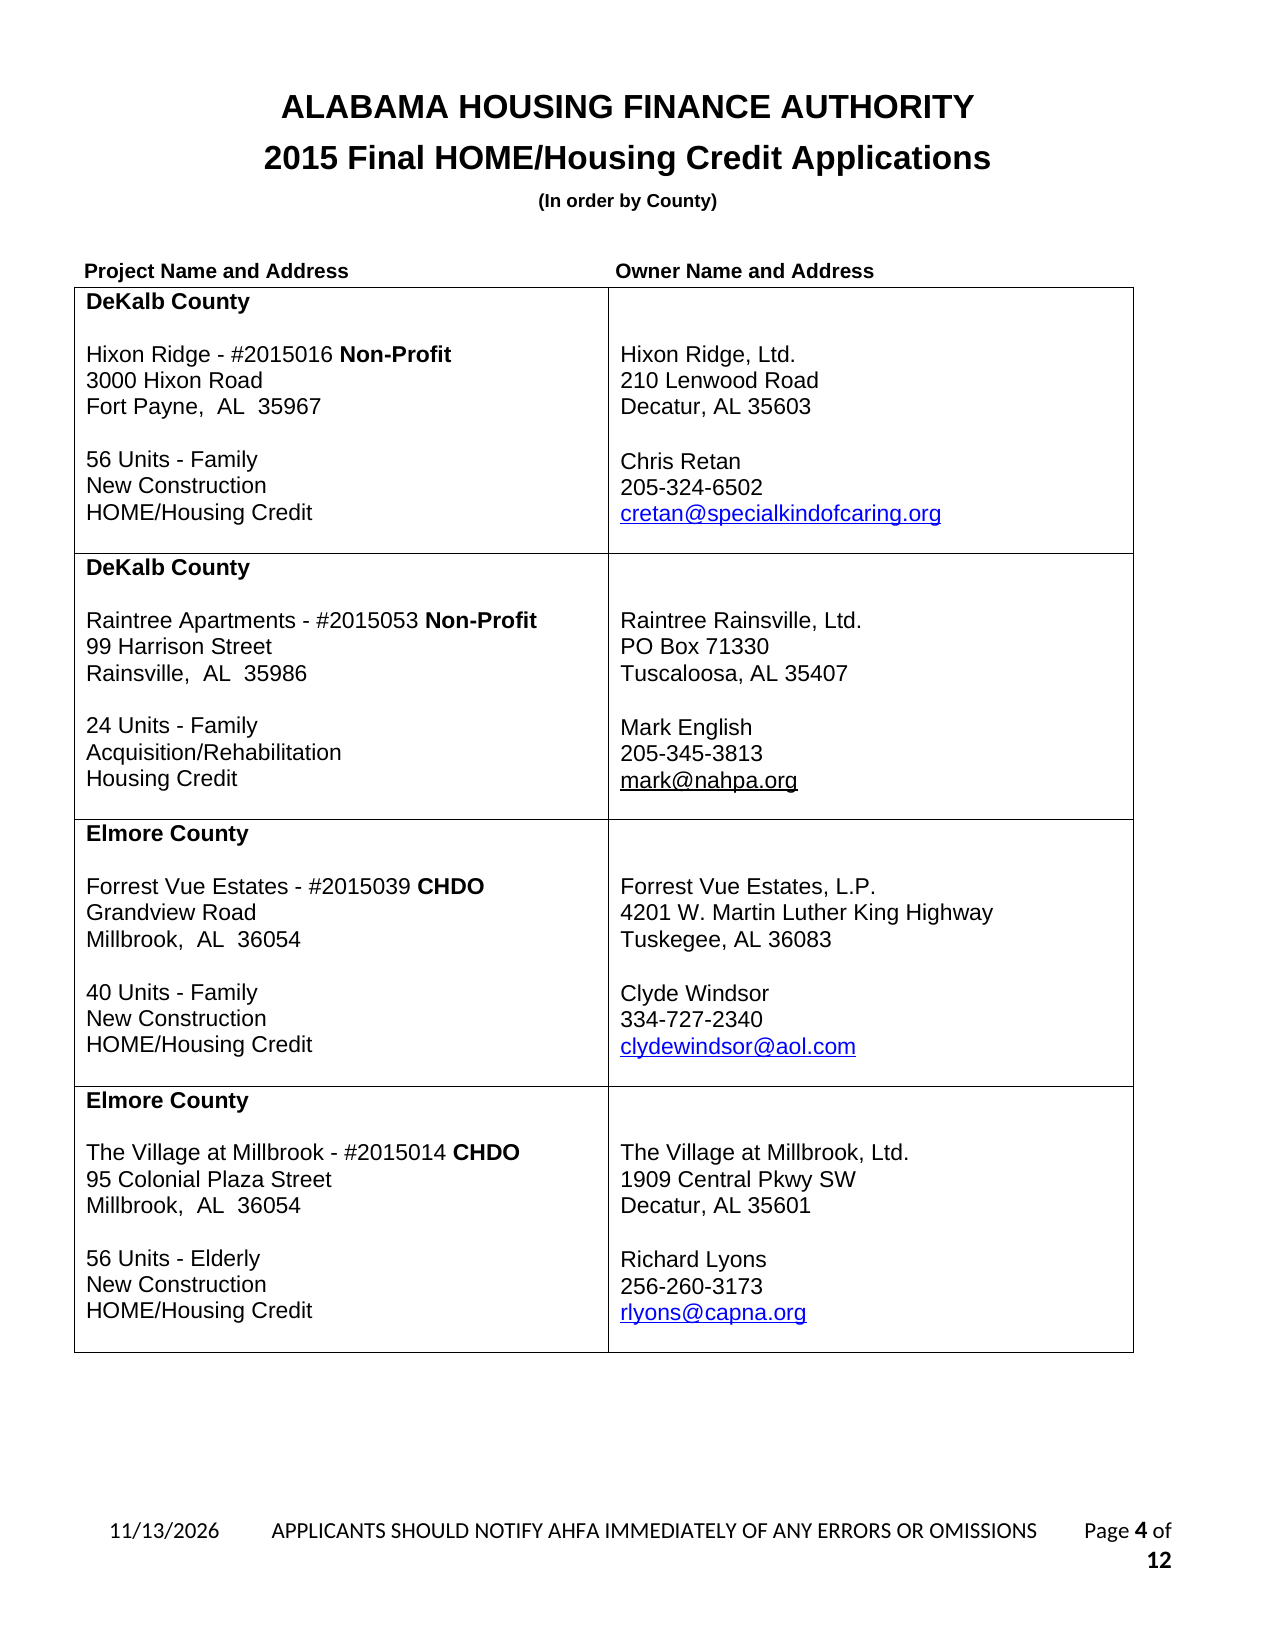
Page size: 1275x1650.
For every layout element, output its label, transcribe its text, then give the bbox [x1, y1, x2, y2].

table_cell DeKalb County Raintree Apartments - #2015053 Non-Profit 99 Harrison Street Rainsville, AL 35986 24 Units - Family Acquisition/Rehabilitation Housing Credit [75, 554, 608, 819]
table_cell Forrest Vue Estates, L.P. 4201 W. Martin Luther King Highway Tuskegee, AL 36083 Clyde Windsor 334-727-2340 clydewindsor@aol.com [609, 820, 1133, 1086]
table_header Hixon Ridge, Ltd. 210 Lenwood Road Decatur, AL 35603 Chris Retan 205-324-6502 cretan@specialkindofcaring.org [609, 288, 1133, 553]
table_cell The Village at Millbrook, Ltd. 1909 Central Pkwy SW Decatur, AL 35601 Richard Lyons 256-260-3173 rlyons@capna.org [609, 1087, 1133, 1352]
table_header DeKalb County Hixon Ridge - #2015016 Non-Profit 3000 Hixon Road Fort Payne, AL 35967 56 Units - Family New Construction HOME/Housing Credit [75, 288, 608, 553]
table_cell Elmore County The Village at Millbrook - #2015014 CHDO 95 Colonial Plaza Street Millbrook, AL 36054 56 Units - Elderly New Construction HOME/Housing Credit [75, 1087, 608, 1352]
table_cell Raintree Rainsville, Ltd. PO Box 71330 Tuscaloosa, AL 35407 Mark English 205-345-3813 mark@nahpa.org [609, 554, 1133, 819]
table_cell Elmore County Forrest Vue Estates - #2015039 CHDO Grandview Road Millbrook, AL 36054 40 Units - Family New Construction HOME/Housing Credit [75, 820, 608, 1086]
text Project Name and Address Owner Name and Address [84, 259, 1171, 283]
